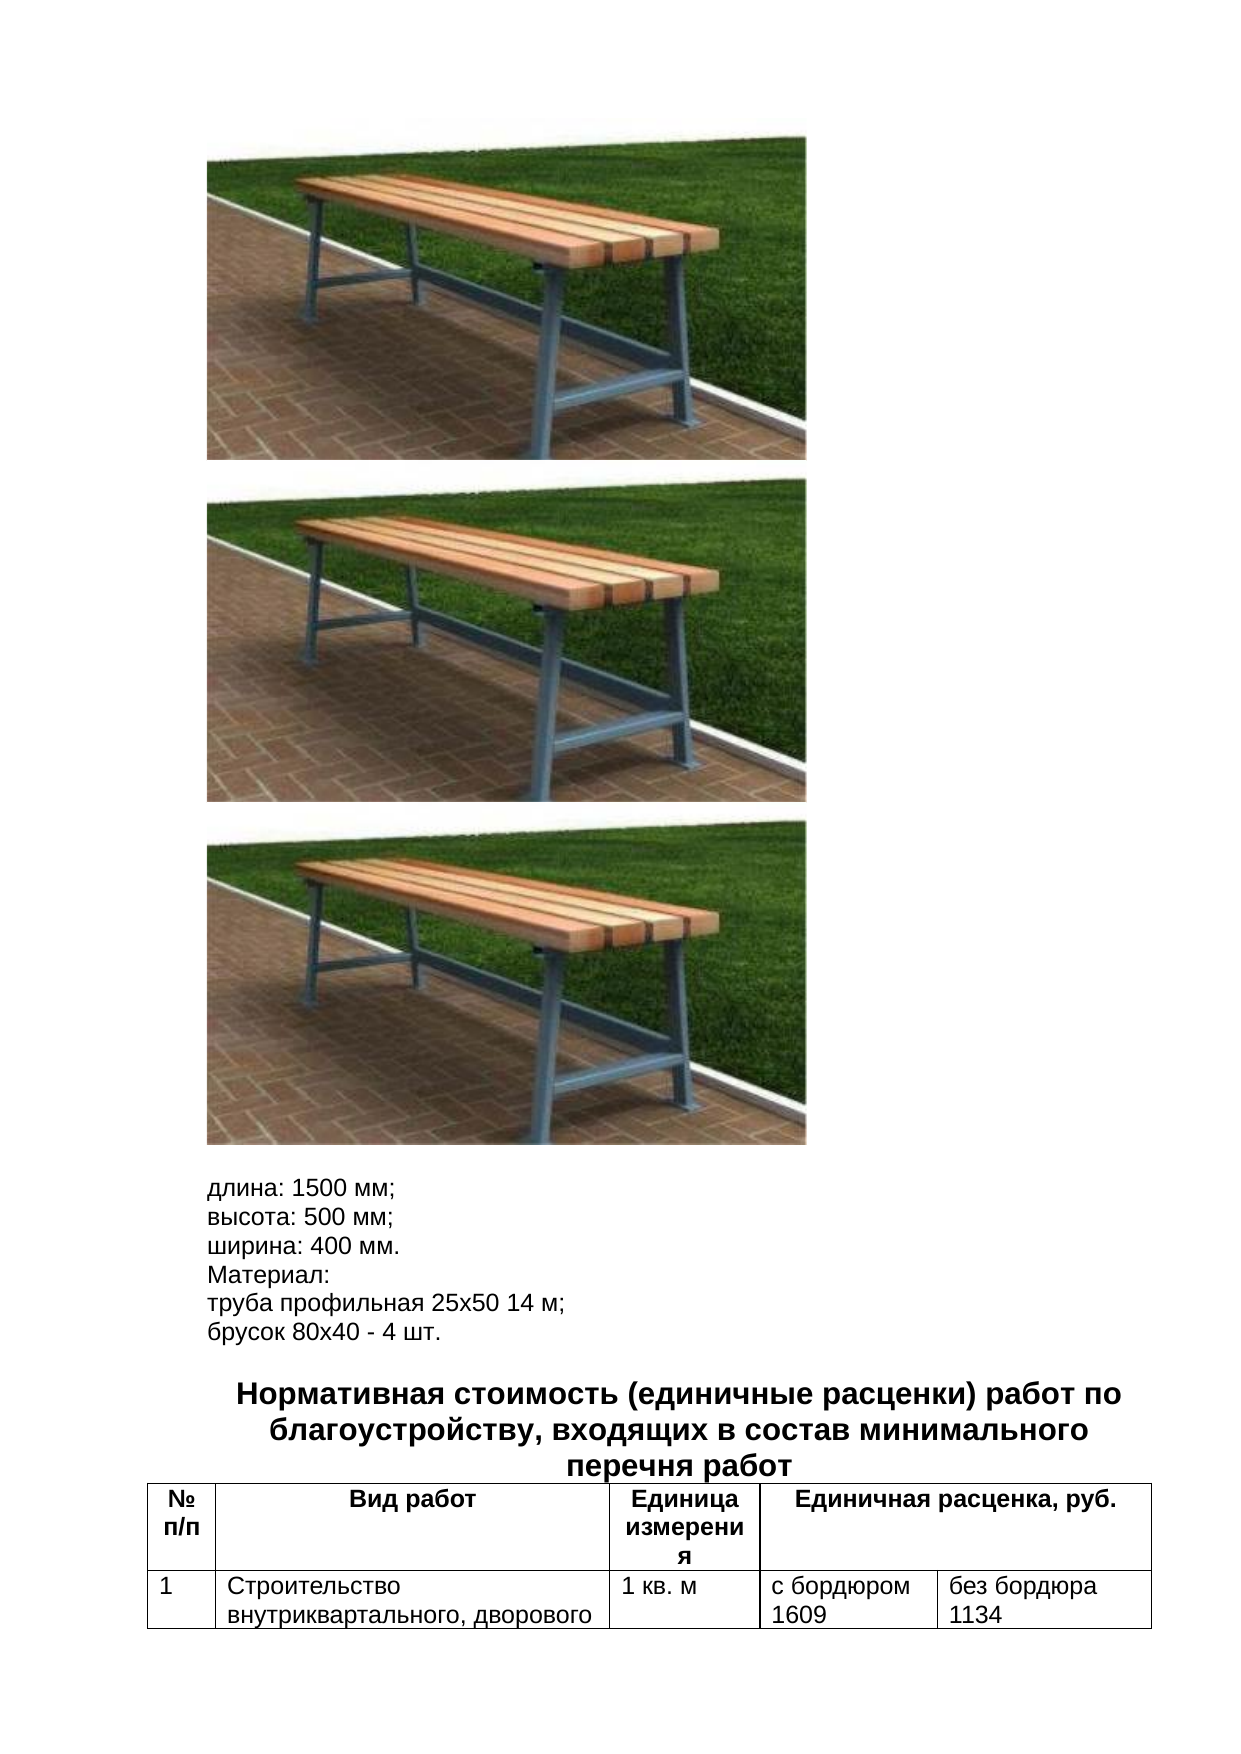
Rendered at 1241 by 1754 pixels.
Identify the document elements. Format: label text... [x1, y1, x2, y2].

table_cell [216, 1571, 609, 1628]
table_header Вид работ [216, 1484, 609, 1570]
picture [206, 118, 807, 1145]
text ширина: 400 мм. [148, 1231, 1152, 1260]
table_header Единичная расценка, руб. [761, 1484, 1151, 1570]
table_cell 1 кв. м [610, 1571, 759, 1628]
text высота: 500 мм; [148, 1202, 1152, 1231]
text брусок 80х40 - 4 шт. [148, 1317, 1152, 1346]
table_cell с бордюром 1609 [761, 1571, 937, 1628]
table_header № п/п [148, 1484, 215, 1570]
table_cell без бордюра 1134 [938, 1571, 1151, 1628]
table_cell 1 [148, 1571, 215, 1628]
text труба профильная 25х50 14 м; [148, 1288, 1152, 1317]
text Нормативная стоимость (единичные расценки) работ по благоустройству, входящих в состав минимального перечня работ [207, 1375, 1152, 1482]
text Материал: [148, 1260, 1152, 1288]
table_header Единица измерения [610, 1484, 759, 1570]
text длина: 1500 мм; [148, 1173, 1152, 1202]
